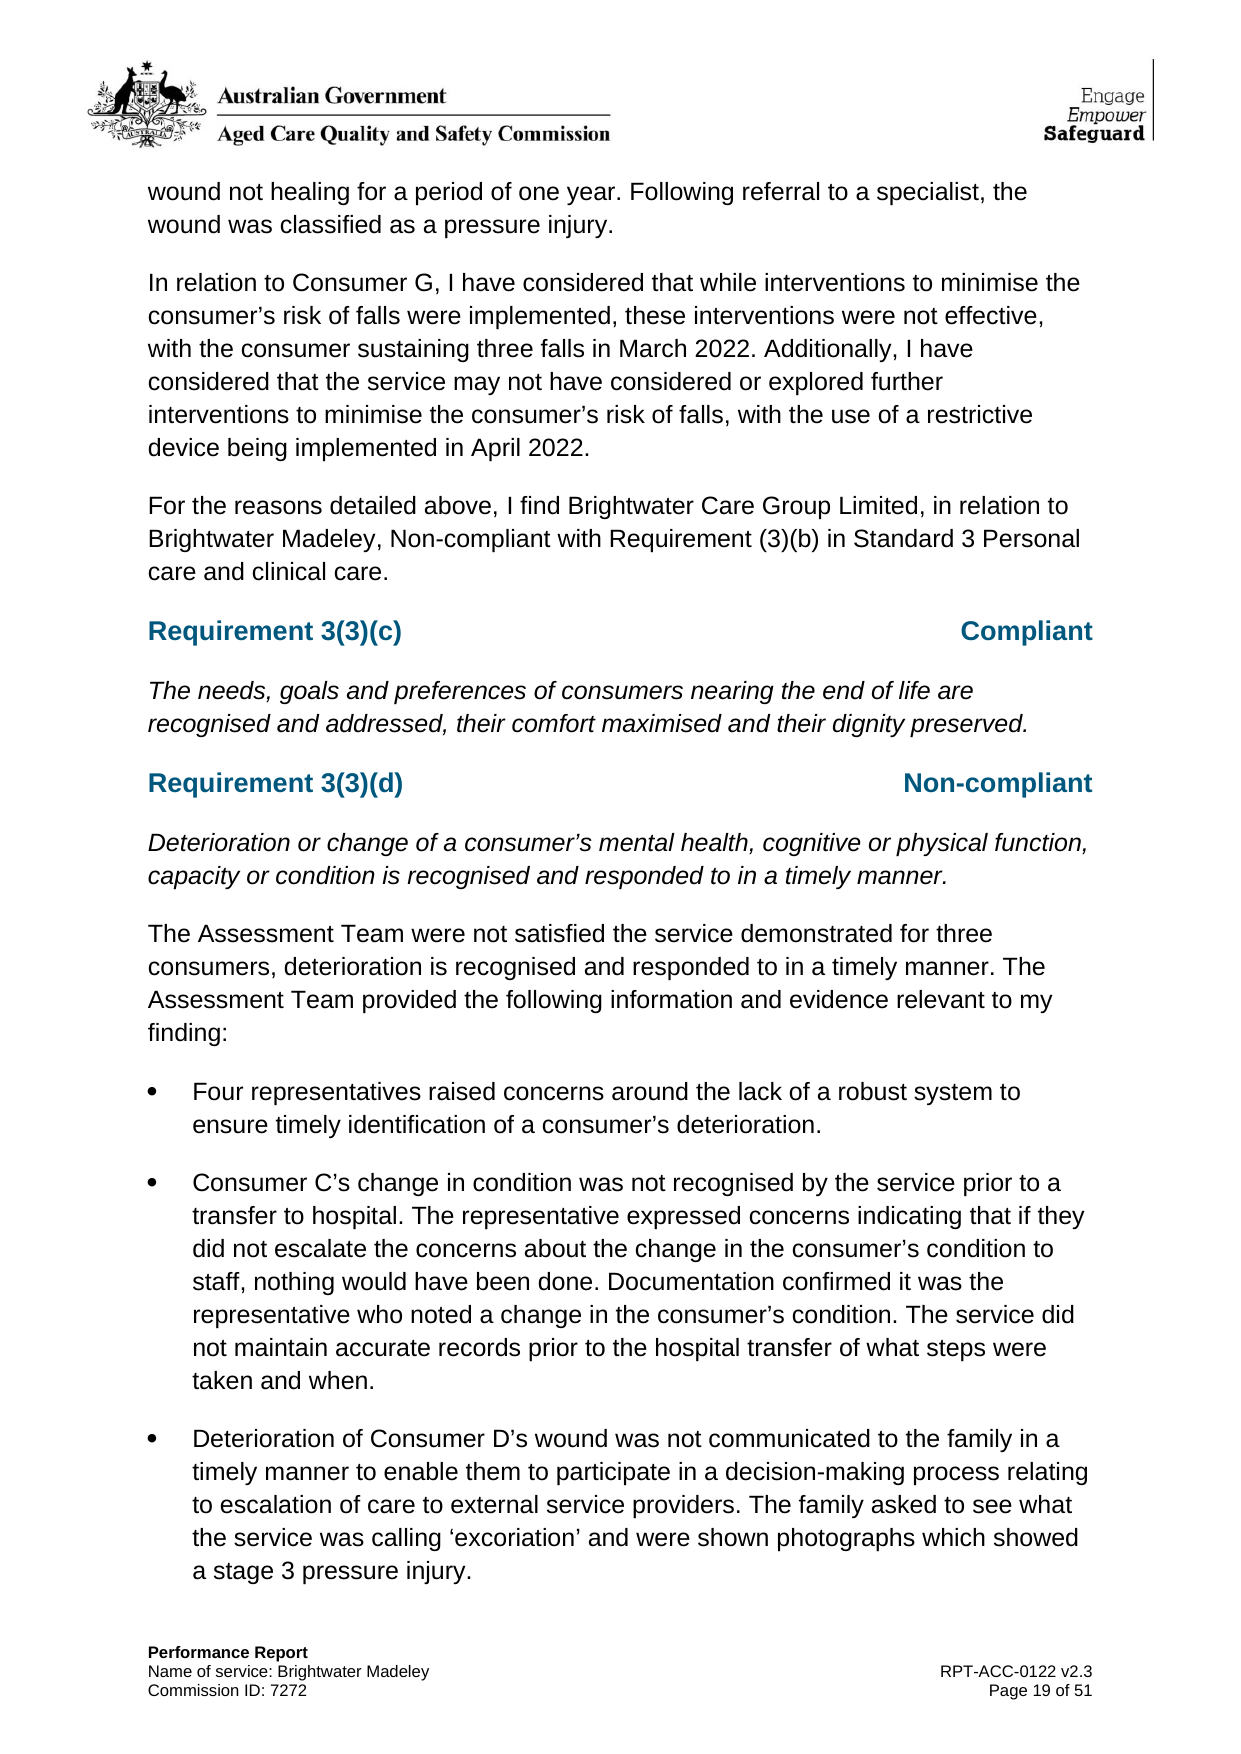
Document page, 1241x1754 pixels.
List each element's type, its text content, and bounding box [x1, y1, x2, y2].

list Consumer C’s change in condition was not recognised by the service prior to a transfer to hospital. The representative expressed concerns indicating that if they did not escalate the concerns about the change in the consumer’s condition to staff, nothing would have been done. Documentation confirmed it was the representative who noted a change in the consumer’s condition. The service did not maintain accurate records prior to the hospital transfer of what steps were taken and when. [148, 1168, 1092, 1394]
text The Assessment Team were not satisfied the service demonstrated for three consumers, deterioration is recognised and responded to in a timely manner. The Assessment Team provided the following information and evidence relevant to my finding: [148, 919, 1092, 1047]
text The needs, goals and preferences of consumers nearing the end of life are recognised and addressed, their comfort maximised and their dignity preserved. [148, 676, 1092, 738]
text Requirement 3(3)(d) Non-compliant [148, 767, 1092, 799]
picture [1, 0, 1241, 169]
text In relation to Consumer G, I have considered that while interventions to minimise the consumer’s risk of falls were implemented, these interventions were not effective, with the consumer sustaining three falls in March 2022. Additionally, I have considered that the service may not have considered or explored further interventions to minimise the consumer’s risk of falls, with the use of a restrictive device being implemented in April 2022. [148, 268, 1092, 462]
list Deterioration of Consumer D’s wound was not communicated to the family in a timely manner to enable them to participate in a decision-making process relating to escalation of care to external service providers. The family asked to see what the service was calling ‘excoriation’ and were shown photographs which showed a stage 3 pressure injury. [148, 1424, 1092, 1585]
text Deterioration or change of a consumer’s mental health, cognitive or physical function, capacity or condition is recognised and responded to in a timely manner. [148, 828, 1092, 890]
text For the reasons detailed above, I find Brightwater Care Group Limited, in relation to Brightwater Madeley, Non-compliant with Requirement (3)(b) in Standard 3 Personal care and clinical care. [148, 491, 1092, 586]
text Requirement 3(3)(c) Compliant [148, 615, 1092, 647]
list Four representatives raised concerns around the lack of a robust system to ensure timely identification of a consumer’s deterioration. [148, 1076, 1092, 1138]
